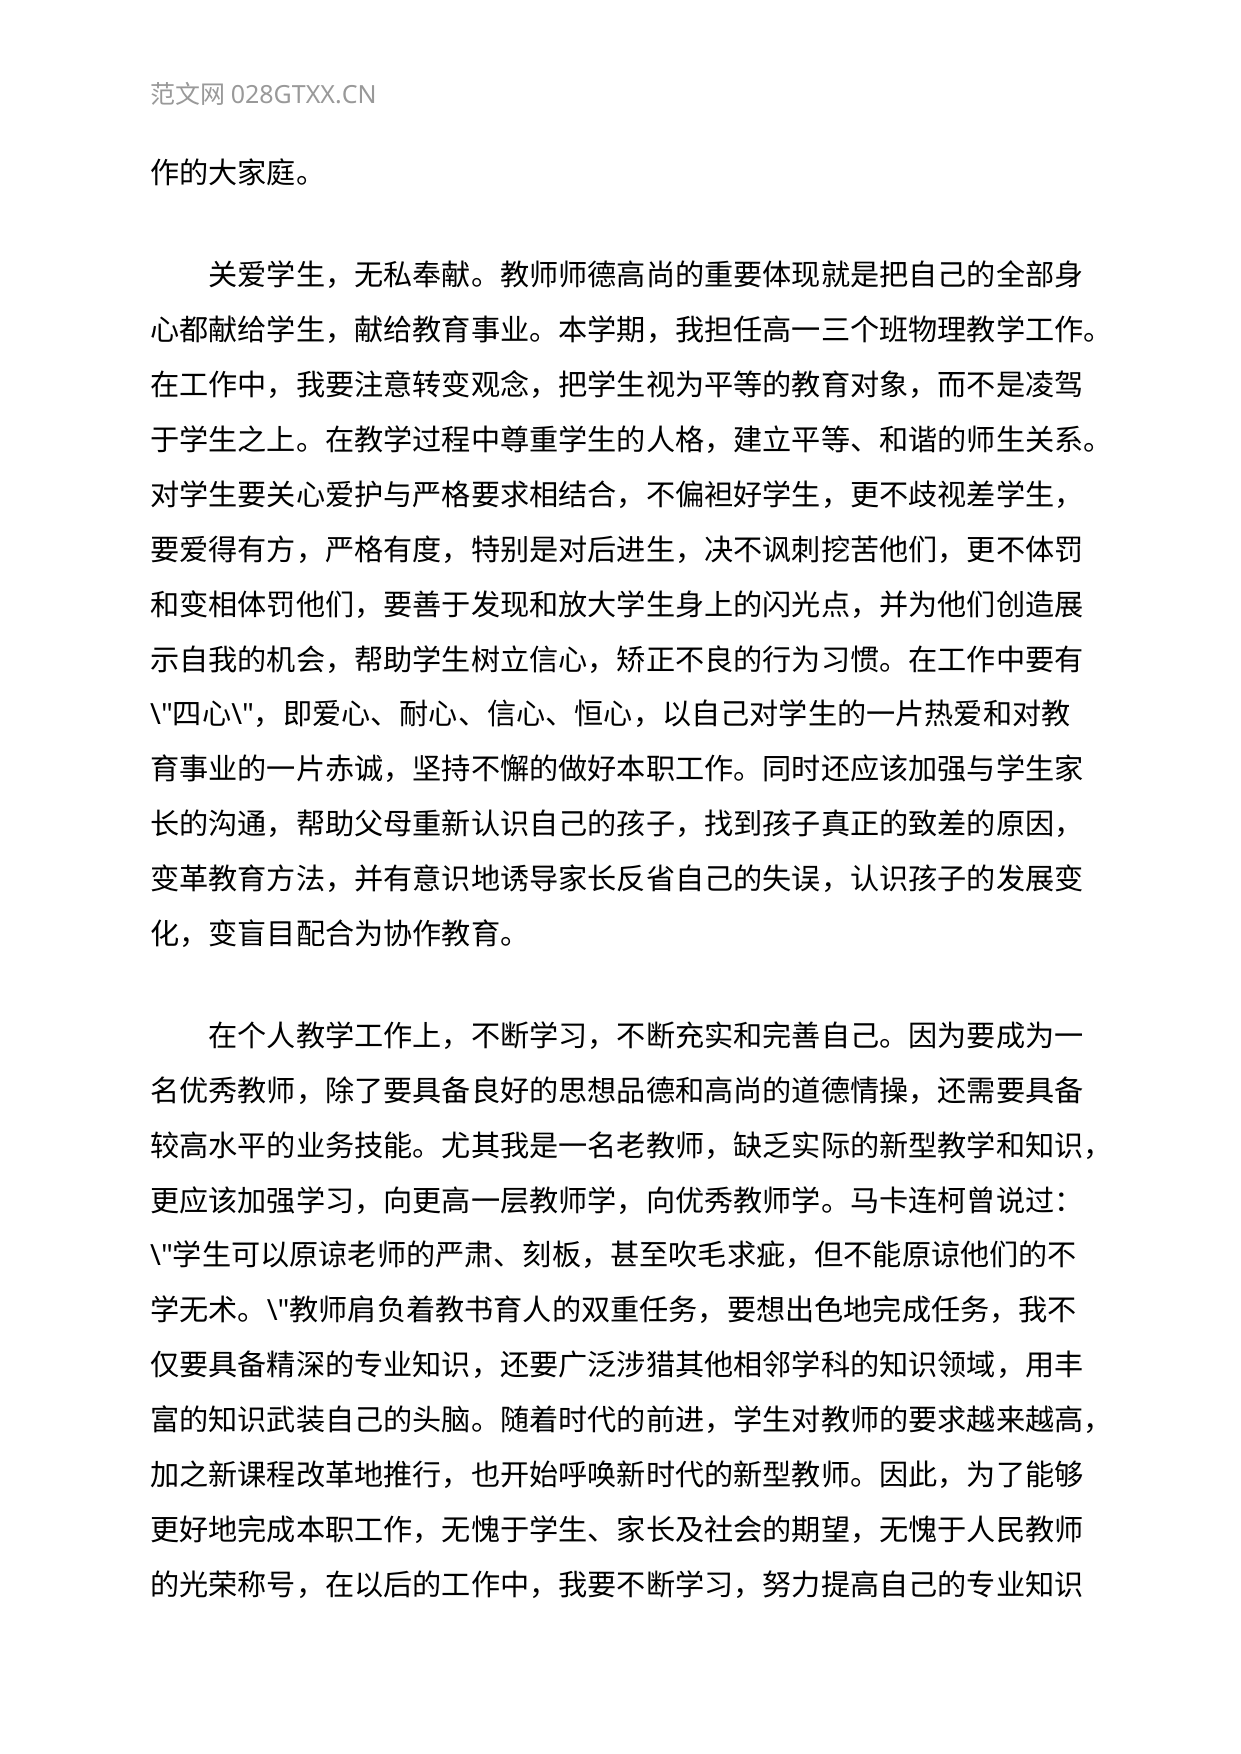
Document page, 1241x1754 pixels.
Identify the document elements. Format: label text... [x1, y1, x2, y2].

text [150, 150, 1090, 192]
text 关爱学生，无私奉献。教师师德高尚的重要体现就是把自己的全部身心都献给学生，献给教育事业。本学期，我担任高一三个班物理教学工作。在工作中，我要注意转变观念，把学生视为平等的教育对象，而不是凌驾于学生之上。在教学过程中尊重学生的人格，建立平等、和谐的师生关系。对学生要关心爱护与严格要求相结合，不偏袒好学生，更不歧视差学生，要爱得有方，严格有度，特别是对后进生，决不讽刺挖苦他们，更不体罚和变相体罚他们，要善于发现和放大学生身上的闪光点，并为他们创造展示自我的机会，帮助学生树立信心，矫正不良的行为习惯。在工作中要有\"四心\"，即爱心、耐心、信心、恒心，以自己对学生的一片热爱和对教育事业的一片赤诚，坚持不懈的做好本职工作。同时还应该加强与学生家长的沟通，帮助父母重新认识自己的孩子，找到孩子真正的致差的原因，变革教育方法，并有意识地诱导家长反省自己的失误，认识孩子的发展变化，变盲目配合为协作教育。 [150, 252, 1090, 953]
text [150, 1012, 1090, 1604]
